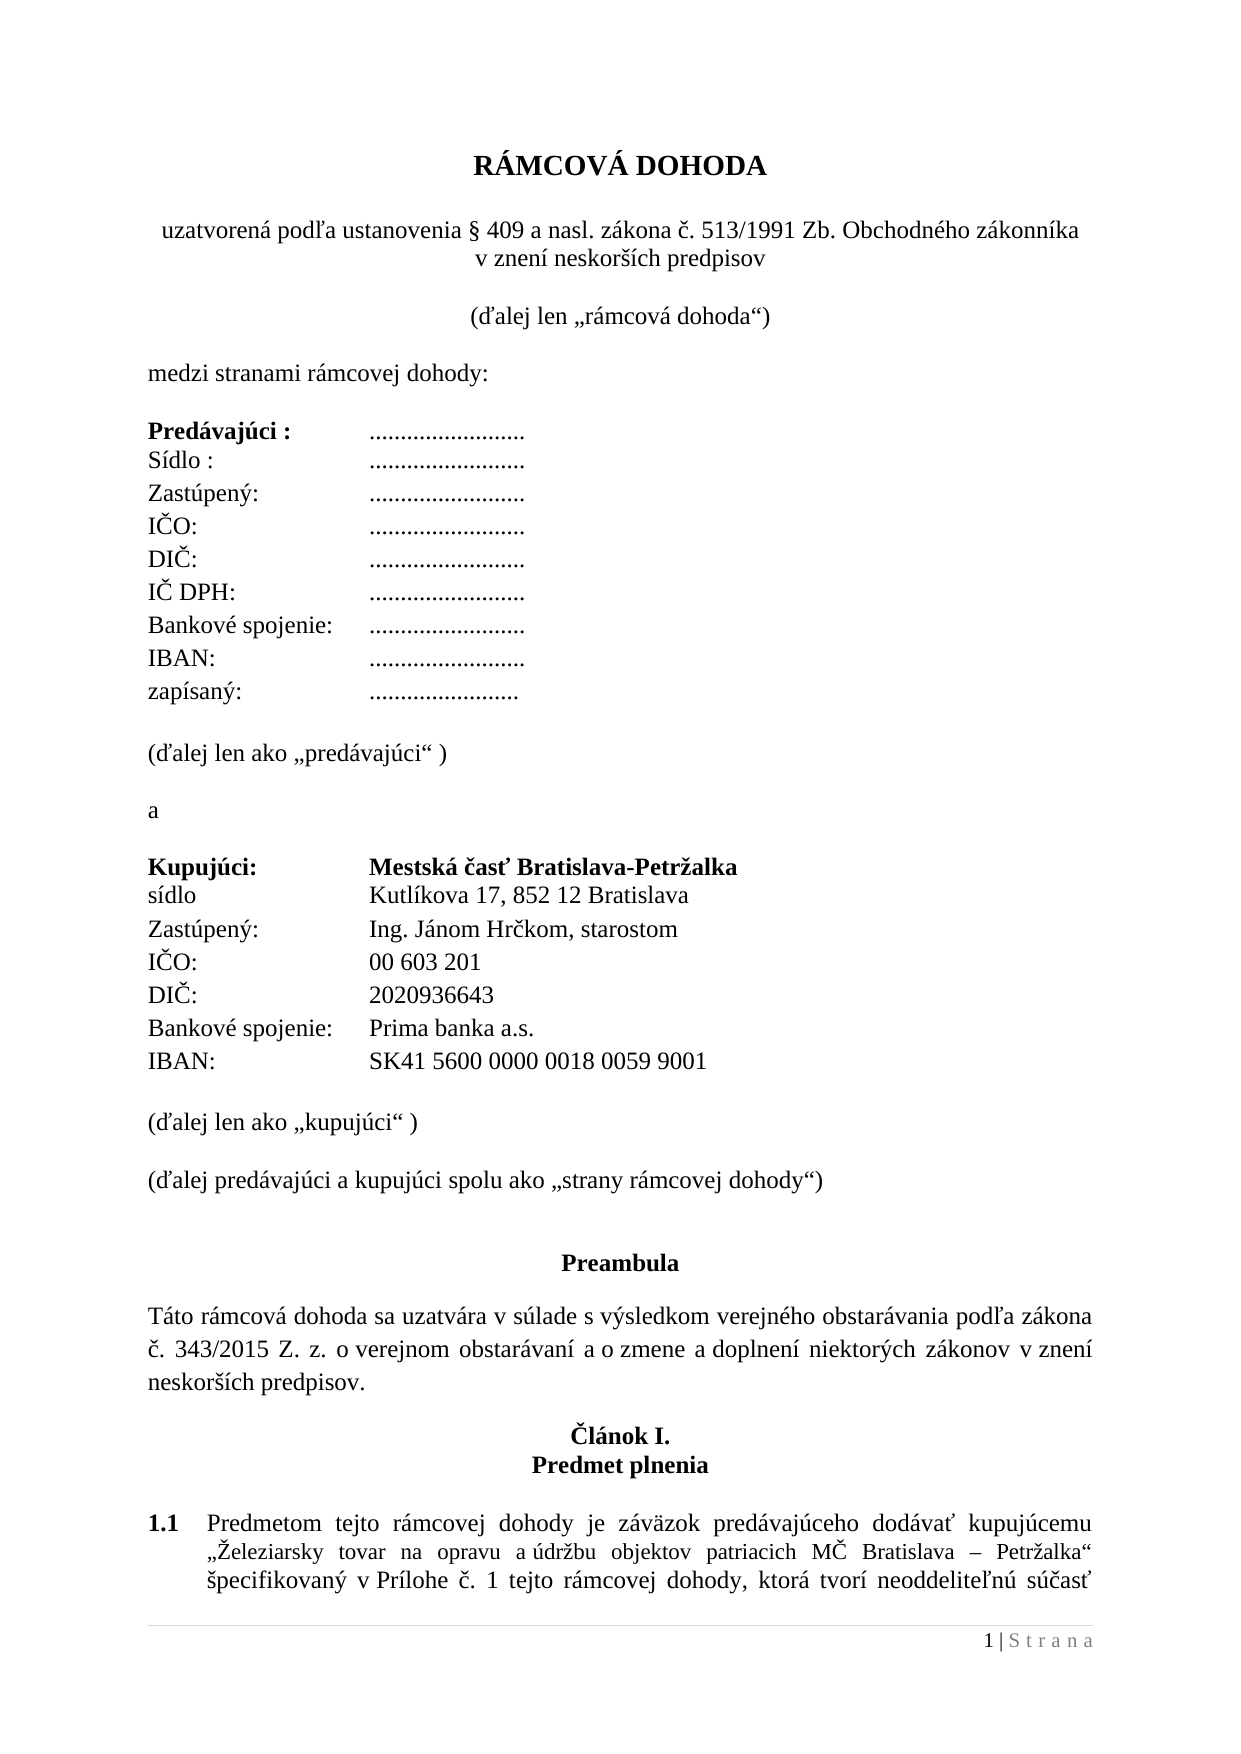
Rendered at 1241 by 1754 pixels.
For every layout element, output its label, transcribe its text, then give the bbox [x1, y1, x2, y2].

text (ďalej predávajúci a kupujúci spolu ako „strany rámcovej dohody“) [148, 1165, 1093, 1194]
text (ďalej len „rámcová dohoda“) [148, 301, 1093, 330]
text DIČ: ......................... [148, 544, 1093, 572]
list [148, 1508, 1093, 1594]
text Sídlo : ......................... [148, 445, 1093, 473]
text Predávajúci : ......................... [148, 416, 1093, 445]
text (ďalej len ako „kupujúci“ ) [148, 1107, 1093, 1136]
text IČ DPH: ......................... [148, 577, 1093, 606]
text IBAN: SK41 5600 0000 0018 0059 9001 [148, 1046, 1093, 1074]
text Kupujúci: Mestská časť Bratislava-Petržalka [148, 852, 1093, 881]
text zapísaný: ........................ [148, 676, 1093, 704]
text (ďalej len ako „predávajúci“ ) [148, 738, 1093, 766]
text Predmet plnenia [148, 1450, 1093, 1479]
text sídlo Kutlíkova 17, 852 12 Bratislava [148, 881, 1093, 909]
text IČO: ......................... [148, 511, 1093, 539]
text Táto rámcová dohoda sa uzatvára v súlade s výsledkom verejného obstarávania podľa zákona č. 343/2015 Z. z. o verejnom obstarávaní a o zmene a doplnení niektorých zákonov v znení neskorších predpisov. [148, 1301, 1093, 1396]
text a [148, 795, 1093, 824]
text Článok I. [148, 1421, 1093, 1450]
text Bankové spojenie: Prima banka a.s. [148, 1013, 1093, 1041]
text Preambula [148, 1248, 1093, 1276]
text IČO: 00 603 201 [148, 947, 1093, 975]
text Bankové spojenie: ......................... [148, 610, 1093, 638]
text Zastúpený: Ing. Jánom Hrčkom, starostom [148, 914, 1093, 942]
text RÁMCOVÁ DOHODA [148, 148, 1093, 181]
text uzatvorená podľa ustanovenia § 409 a nasl. zákona č. 513/1991 Zb. Obchodného zákonníka v znení neskorších predpisov [148, 215, 1093, 272]
text Zastúpený: ......................... [148, 478, 1093, 506]
text medzi stranami rámcovej dohody: [148, 358, 1093, 387]
text IBAN: ......................... [148, 643, 1093, 672]
text DIČ: 2020936643 [148, 980, 1093, 1008]
